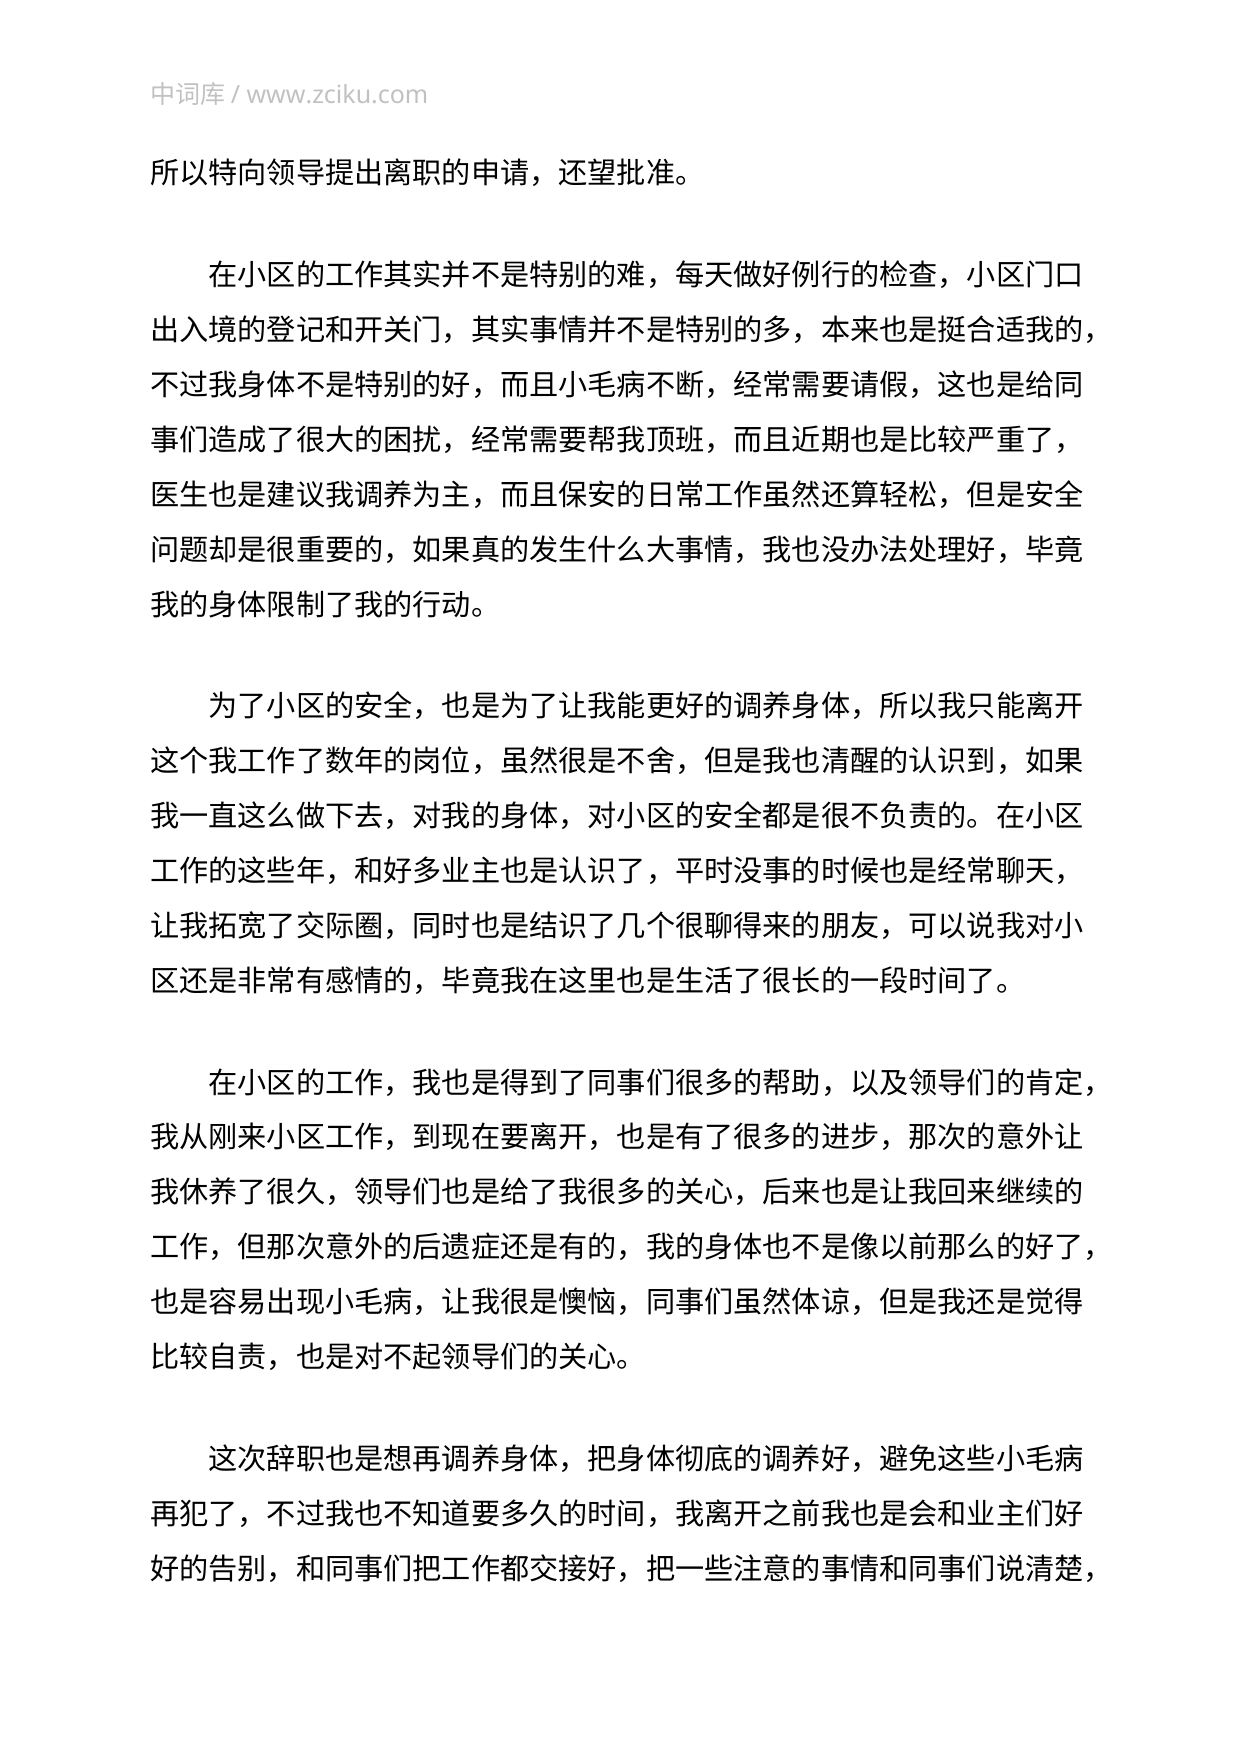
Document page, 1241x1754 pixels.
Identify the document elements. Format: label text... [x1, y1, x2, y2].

text 在小区的工作其实并不是特别的难，每天做好例行的检查，小区门口出入境的登记和开关门，其实事情并不是特别的多，本来也是挺合适我的，不过我身体不是特别的好，而且小毛病不断，经常需要请假，这也是给同事们造成了很大的困扰，经常需要帮我顶班，而且近期也是比较严重了，医生也是建议我调养为主，而且保安的日常工作虽然还算轻松，但是安全问题却是很重要的，如果真的发生什么大事情，我也没办法处理好，毕竟我的身体限制了我的行动。 [150, 252, 1090, 623]
text 为了小区的安全，也是为了让我能更好的调养身体，所以我只能离开这个我工作了数年的岗位，虽然很是不舍，但是我也清醒的认识到，如果我一直这么做下去，对我的身体，对小区的安全都是很不负责的。在小区工作的这些年，和好多业主也是认识了，平时没事的时候也是经常聊天，让我拓宽了交际圈，同时也是结识了几个很聊得来的朋友，可以说我对小区还是非常有感情的，毕竟我在这里也是生活了很长的一段时间了。 [150, 683, 1090, 1000]
text 在小区的工作，我也是得到了同事们很多的帮助，以及领导们的肯定，我从刚来小区工作，到现在要离开，也是有了很多的进步，那次的意外让我休养了很久，领导们也是给了我很多的关心，后来也是让我回来继续的工作，但那次意外的后遗症还是有的，我的身体也不是像以前那么的好了，也是容易出现小毛病，让我很是懊恼，同事们虽然体谅，但是我还是觉得比较自责，也是对不起领导们的关心。 [150, 1059, 1090, 1376]
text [150, 1435, 1090, 1587]
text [150, 150, 1090, 192]
